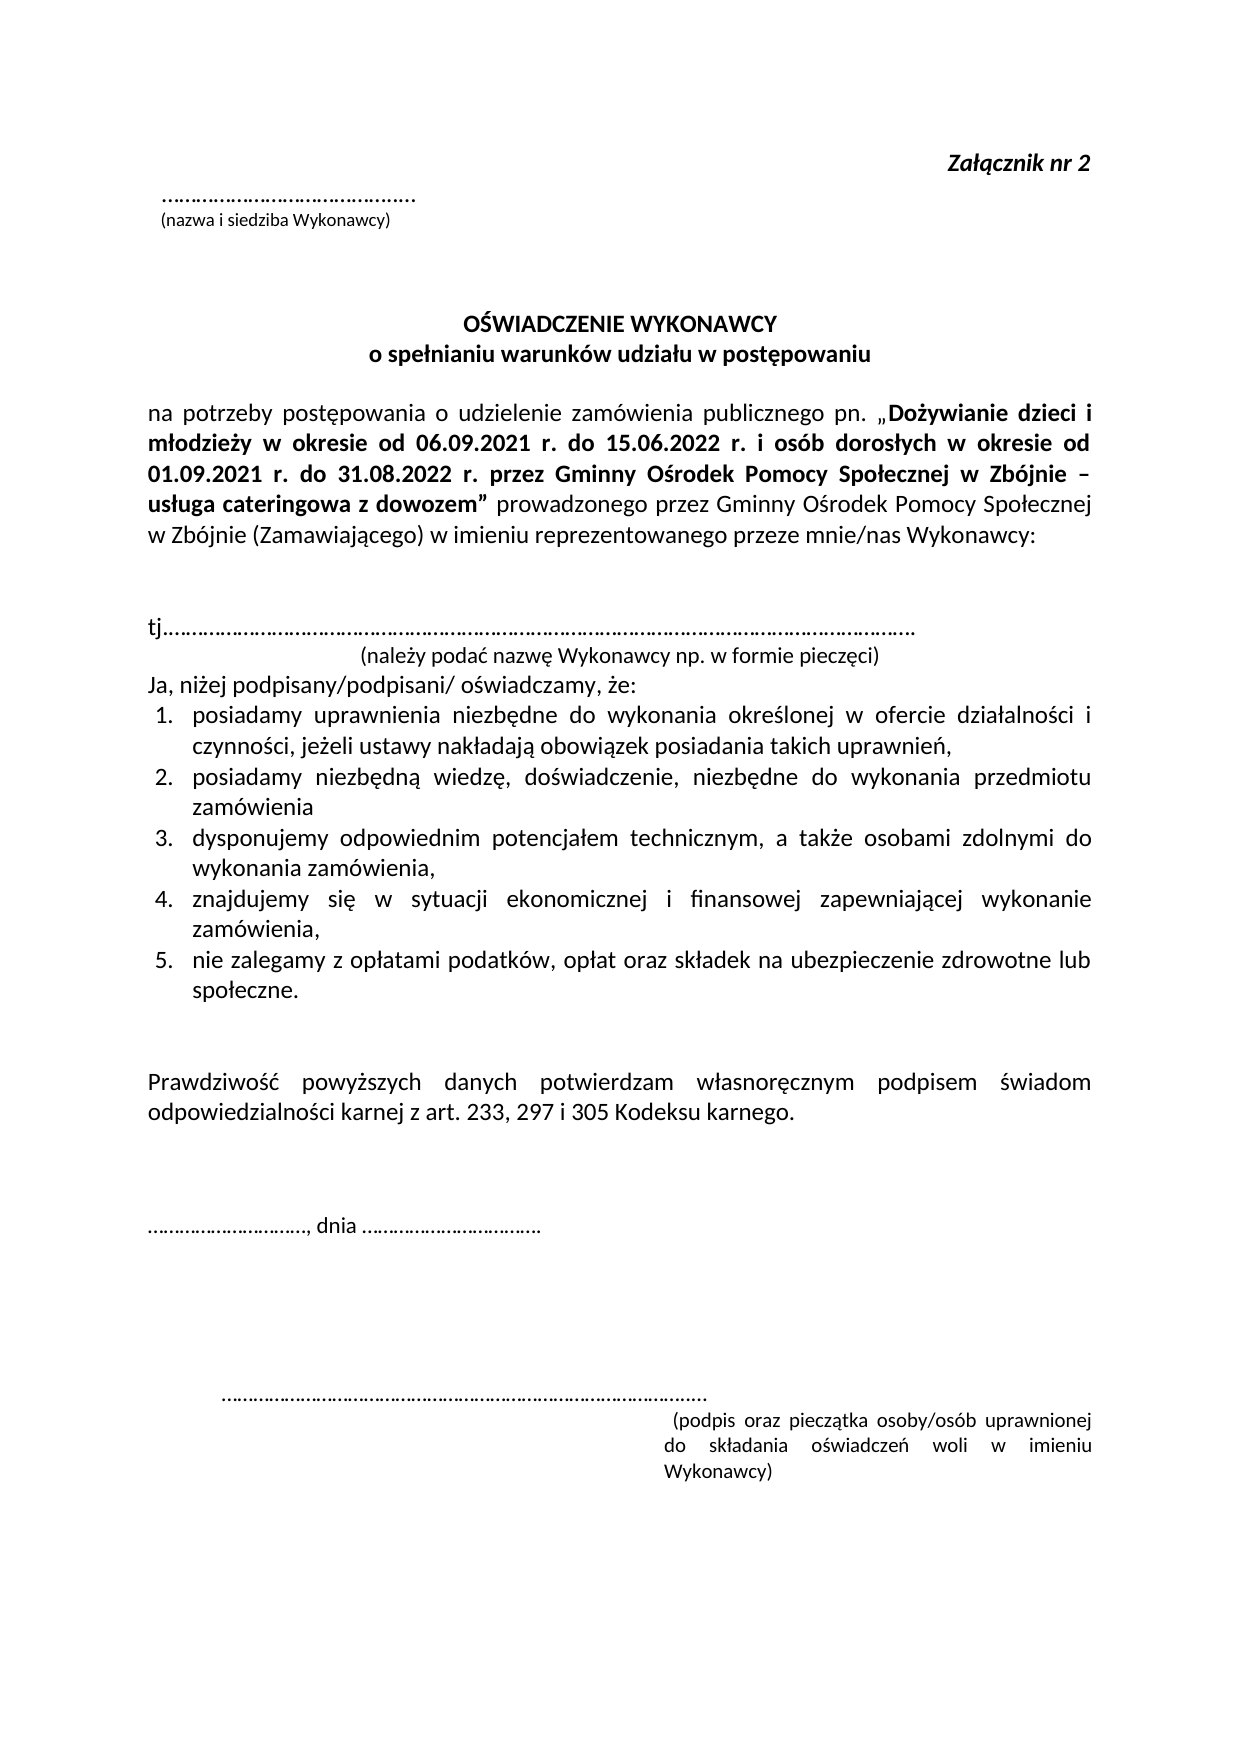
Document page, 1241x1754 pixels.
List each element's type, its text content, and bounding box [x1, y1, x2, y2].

text OŚWIADCZENIE WYKONAWCY [148, 308, 1093, 338]
list dysponujemy odpowiednim potencjałem technicznym, a także osobami zdolnymi do wykonania zamówienia, [154, 822, 1093, 883]
list znajdujemy się w sytuacji ekonomicznej i finansowej zapewniającej wykonanie zamówienia, [154, 883, 1093, 944]
text Prawdziwość powyższych danych potwierdzam własnoręcznym podpisem świadom odpowiedzialności karnej z art. 233, 297 i 305 Kodeksu karnego. [148, 1066, 1093, 1127]
text tj.…………………………………………………………………………………………………………………. [148, 611, 1093, 641]
text …………………………………..… [148, 178, 1093, 209]
text (nazwa i siedziba Wykonawcy) [148, 209, 1093, 232]
list nie zalegamy z opłatami podatków, opłat oraz składek na ubezpieczenie zdrowotne lub społeczne. [154, 944, 1093, 1005]
text ……………………………………………………………………………..… [148, 1351, 1093, 1407]
text Załącznik nr 2 [738, 148, 1093, 178]
text o spełnianiu warunków udziału w postępowaniu [148, 338, 1093, 369]
list posiadamy uprawnienia niezbędne do wykonania określonej w ofercie działalności i czynności, jeżeli ustawy nakładają obowiązek posiadania takich uprawnień, [154, 700, 1093, 761]
text (należy podać nazwę Wykonawcy np. w formie pieczęci) [148, 641, 1093, 669]
text (podpis oraz pieczątka osoby/osób uprawnionej do składania oświadczeń woli w imieniu Wykonawcy) [664, 1407, 1093, 1483]
text Ja, niżej podpisany/podpisani/ oświadczamy, że: [148, 669, 1093, 700]
list posiadamy niezbędną wiedzę, doświadczenie, niezbędne do wykonania przedmiotu zamówienia [154, 761, 1093, 822]
text …………………………, dnia ……………………………. [148, 1211, 1093, 1239]
text na potrzeby postępowania o udzielenie zamówienia publicznego pn. „Dożywianie dzieci i młodzieży w okresie od 06.09.2021 r. do 15.06.2022 r. i osób dorosłych w okresie od 01.09.2021 r. do 31.08.2022 r. przez Gminny Ośrodek Pomocy Społecznej w Zbójnie – usługa cateringowa z dowozem” prowadzonego przez Gminny Ośrodek Pomocy Społecznej w Zbójnie (Zamawiającego) w imieniu reprezentowanego przeze mnie/nas Wykonawcy: [148, 397, 1093, 549]
